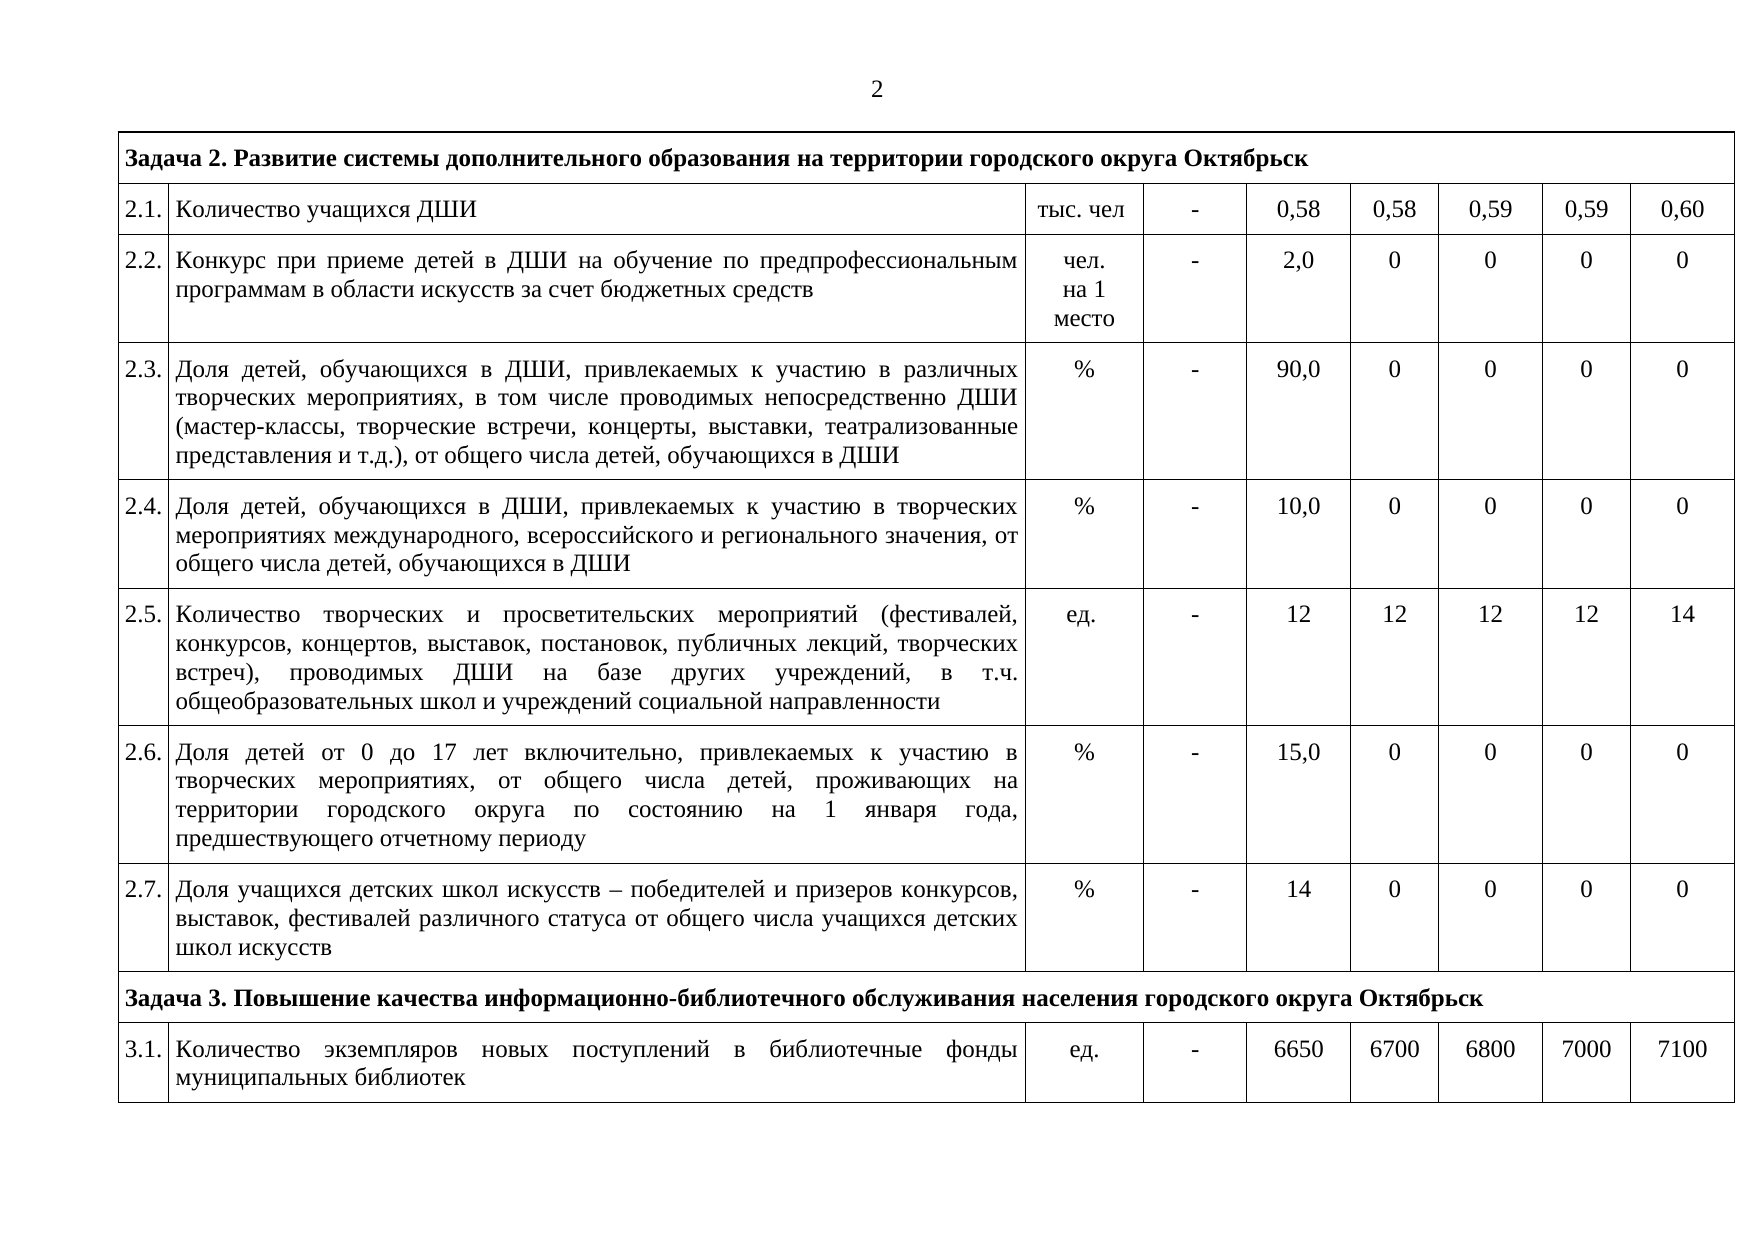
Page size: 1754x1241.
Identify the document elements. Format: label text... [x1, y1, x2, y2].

table_cell % [1026, 343, 1143, 479]
table_cell 0 [1543, 480, 1630, 588]
table_cell 0 [1631, 864, 1734, 971]
table_cell 2.2. [119, 235, 168, 342]
table_cell 0 [1439, 343, 1542, 479]
table_cell 2.5. [119, 589, 168, 725]
table_cell 0,58 [1247, 184, 1350, 233]
table_cell 3.1. [119, 1023, 168, 1102]
table_cell - [1144, 184, 1246, 233]
table_cell 0 [1439, 235, 1542, 342]
table_cell 0 [1351, 235, 1438, 342]
table_cell 0 [1439, 726, 1542, 862]
table_cell Конкурс при приеме детей в ДШИ на обучение по предпрофессиональным программам в области искусств за счет бюджетных средств [169, 235, 1025, 342]
table_cell 0 [1631, 235, 1734, 342]
table_cell Доля детей от 0 до 17 лет включительно, привлекаемых к участию в творческих мероприятиях, от общего числа детей, проживающих на территории городского округа по состоянию на 1 января года, предшествующего отчетному периоду [169, 726, 1025, 862]
table_cell - [1144, 589, 1246, 725]
table_cell - [1144, 1023, 1246, 1102]
table_cell ед. [1026, 1023, 1143, 1102]
table_cell - [1144, 235, 1246, 342]
table_cell 0,58 [1351, 184, 1438, 233]
table_cell - [1144, 864, 1246, 971]
table_cell 6650 [1247, 1023, 1350, 1102]
table_cell 12 [1439, 589, 1542, 725]
table_cell Задача 3. Повышение качества информационно-библиотечного обслуживания населения городского округа Октябрьск [119, 972, 1734, 1022]
table_cell Количество творческих и просветительских мероприятий (фестивалей, конкурсов, концертов, выставок, постановок, публичных лекций, творческих встреч), проводимых ДШИ на базе других учреждений, в т.ч. общеобразовательных школ и учреждений социальной направленности [169, 589, 1025, 725]
table_cell Доля детей, обучающихся в ДШИ, привлекаемых к участию в творческих мероприятиях международного, всероссийского и регионального значения, от общего числа детей, обучающихся в ДШИ [169, 480, 1025, 588]
table_cell 7100 [1631, 1023, 1734, 1102]
table_cell 0,59 [1439, 184, 1542, 233]
table_cell Задача 2. Развитие системы дополнительного образования на территории городского округа Октябрьск [119, 133, 1734, 182]
table_cell % [1026, 726, 1143, 862]
table_cell 14 [1631, 589, 1734, 725]
table_cell 0 [1631, 726, 1734, 862]
table_cell 12 [1543, 589, 1630, 725]
table_cell 0 [1351, 864, 1438, 971]
table_cell 0 [1439, 480, 1542, 588]
table_cell чел. на 1 место [1026, 235, 1143, 342]
table_cell 2,0 [1247, 235, 1350, 342]
table_cell 15,0 [1247, 726, 1350, 862]
table_cell Доля детей, обучающихся в ДШИ, привлекаемых к участию в различных творческих мероприятиях, в том числе проводимых непосредственно ДШИ (мастер-классы, творческие встречи, концерты, выставки, театрализованные представления и т.д.), от общего числа детей, обучающихся в ДШИ [169, 343, 1025, 479]
table_cell 0,60 [1631, 184, 1734, 233]
table_cell 10,0 [1247, 480, 1350, 588]
table_cell 2.4. [119, 480, 168, 588]
table_cell 12 [1247, 589, 1350, 725]
table_cell 6700 [1351, 1023, 1438, 1102]
table_cell 0 [1543, 726, 1630, 862]
table_cell % [1026, 864, 1143, 971]
table_cell 0,59 [1543, 184, 1630, 233]
table_cell 6800 [1439, 1023, 1542, 1102]
table_cell 2.6. [119, 726, 168, 862]
table_cell 0 [1543, 235, 1630, 342]
table_cell - [1144, 480, 1246, 588]
table_cell 0 [1631, 480, 1734, 588]
table_cell 14 [1247, 864, 1350, 971]
table_cell - [1144, 343, 1246, 479]
table_cell 2.7. [119, 864, 168, 971]
table_cell 0 [1351, 480, 1438, 588]
table_cell Количество учащихся ДШИ [169, 184, 1025, 233]
table_cell 0 [1351, 726, 1438, 862]
table_cell 7000 [1543, 1023, 1630, 1102]
table_cell 2.3. [119, 343, 168, 479]
table_cell 0 [1543, 343, 1630, 479]
table_cell 2.1. [119, 184, 168, 233]
table_cell 12 [1351, 589, 1438, 725]
table_cell % [1026, 480, 1143, 588]
table_cell 0 [1543, 864, 1630, 971]
table_cell 0 [1351, 343, 1438, 479]
table_cell Доля учащихся детских школ искусств – победителей и призеров конкурсов, выставок, фестивалей различного статуса от общего числа учащихся детских школ искусств [169, 864, 1025, 971]
table_cell 0 [1439, 864, 1542, 971]
table_cell 0 [1631, 343, 1734, 479]
table_cell ед. [1026, 589, 1143, 725]
table_cell - [1144, 726, 1246, 862]
table_cell тыс. чел [1026, 184, 1143, 233]
table_cell 90,0 [1247, 343, 1350, 479]
table_cell Количество экземпляров новых поступлений в библиотечные фонды муниципальных библиотек [169, 1023, 1025, 1102]
